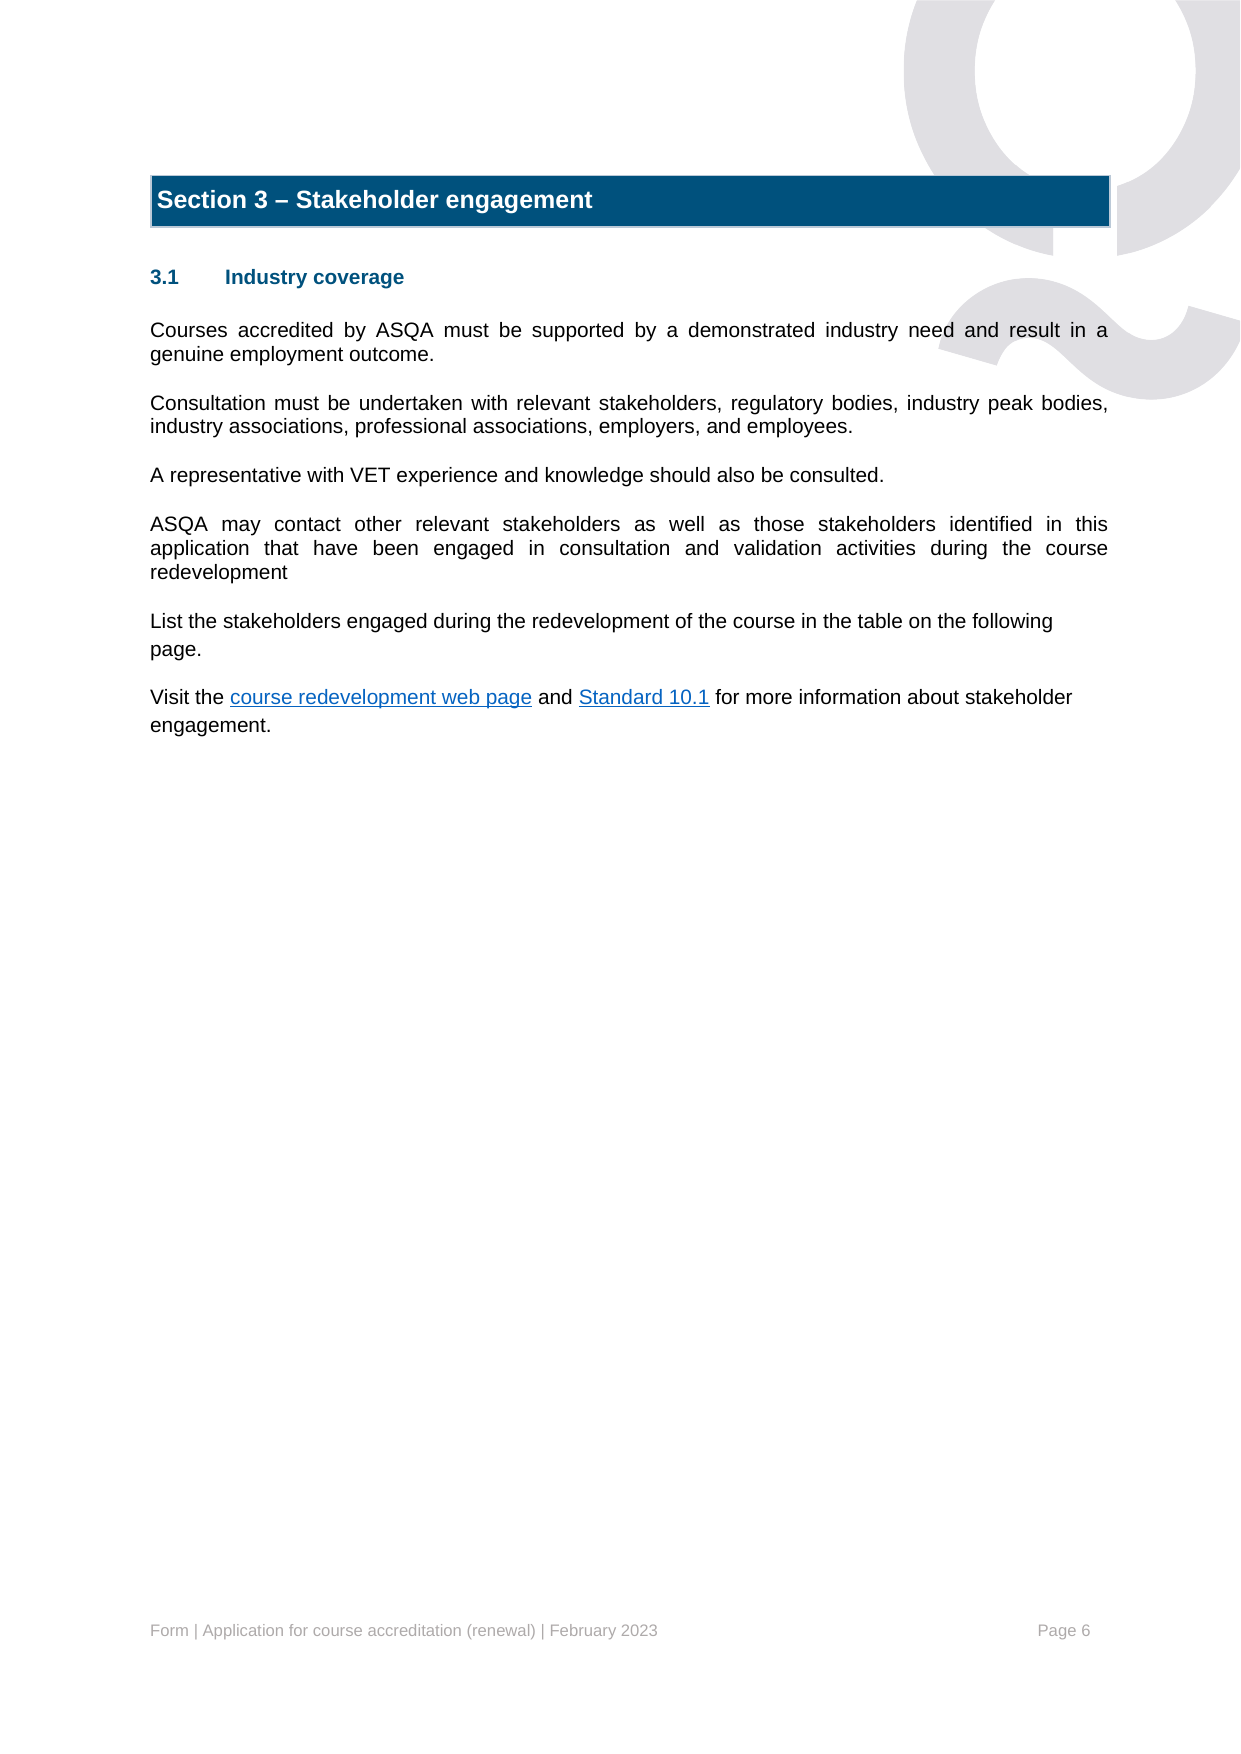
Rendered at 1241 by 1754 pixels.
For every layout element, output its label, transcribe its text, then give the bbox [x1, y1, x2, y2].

text ASQA may contact other relevant stakeholders as well as those stakeholders identified in this application that have been engaged in consultation and validation activities during the course redevelopment [150, 512, 1110, 584]
picture [903, 0, 1241, 414]
text Consultation must be undertaken with relevant stakeholders, regulatory bodies, industry peak bodies, industry associations, professional associations, employers, and employees. [150, 390, 1110, 438]
text 3.1 Industry coverage [150, 265, 1137, 289]
table_header Section 3 – Stakeholder engagement [152, 176, 1109, 226]
text Visit the course redevelopment web page and Standard 10.1 for more information about stakeholder engagement. [150, 685, 1110, 736]
text List the stakeholders engaged during the redevelopment of the course in the table on the following page. [150, 609, 1110, 661]
text Courses accredited by ASQA must be supported by a demonstrated industry need and result in a genuine employment outcome. [150, 317, 1110, 365]
text A representative with VET experience and knowledge should also be consulted. [150, 463, 1110, 487]
